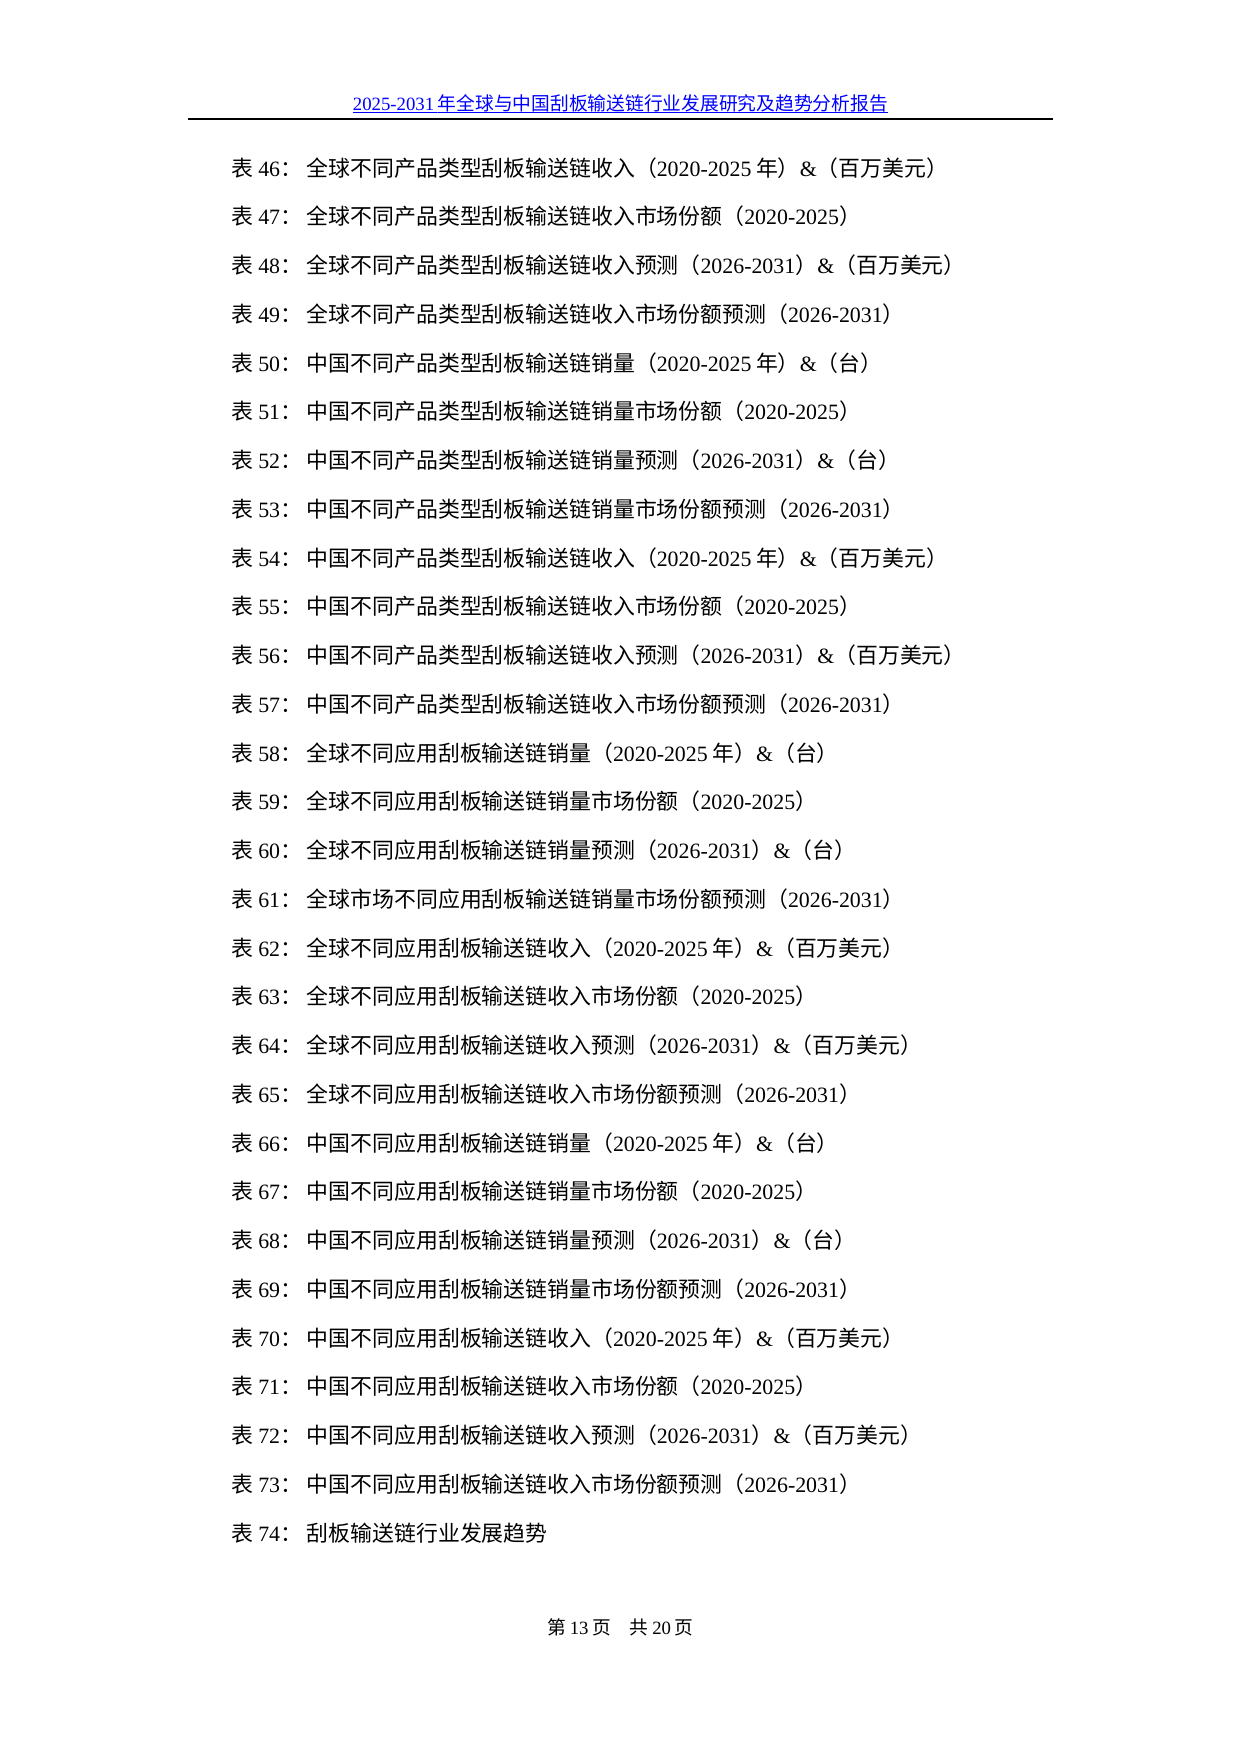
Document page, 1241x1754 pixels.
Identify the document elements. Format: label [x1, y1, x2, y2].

text [187, 150, 1053, 1548]
